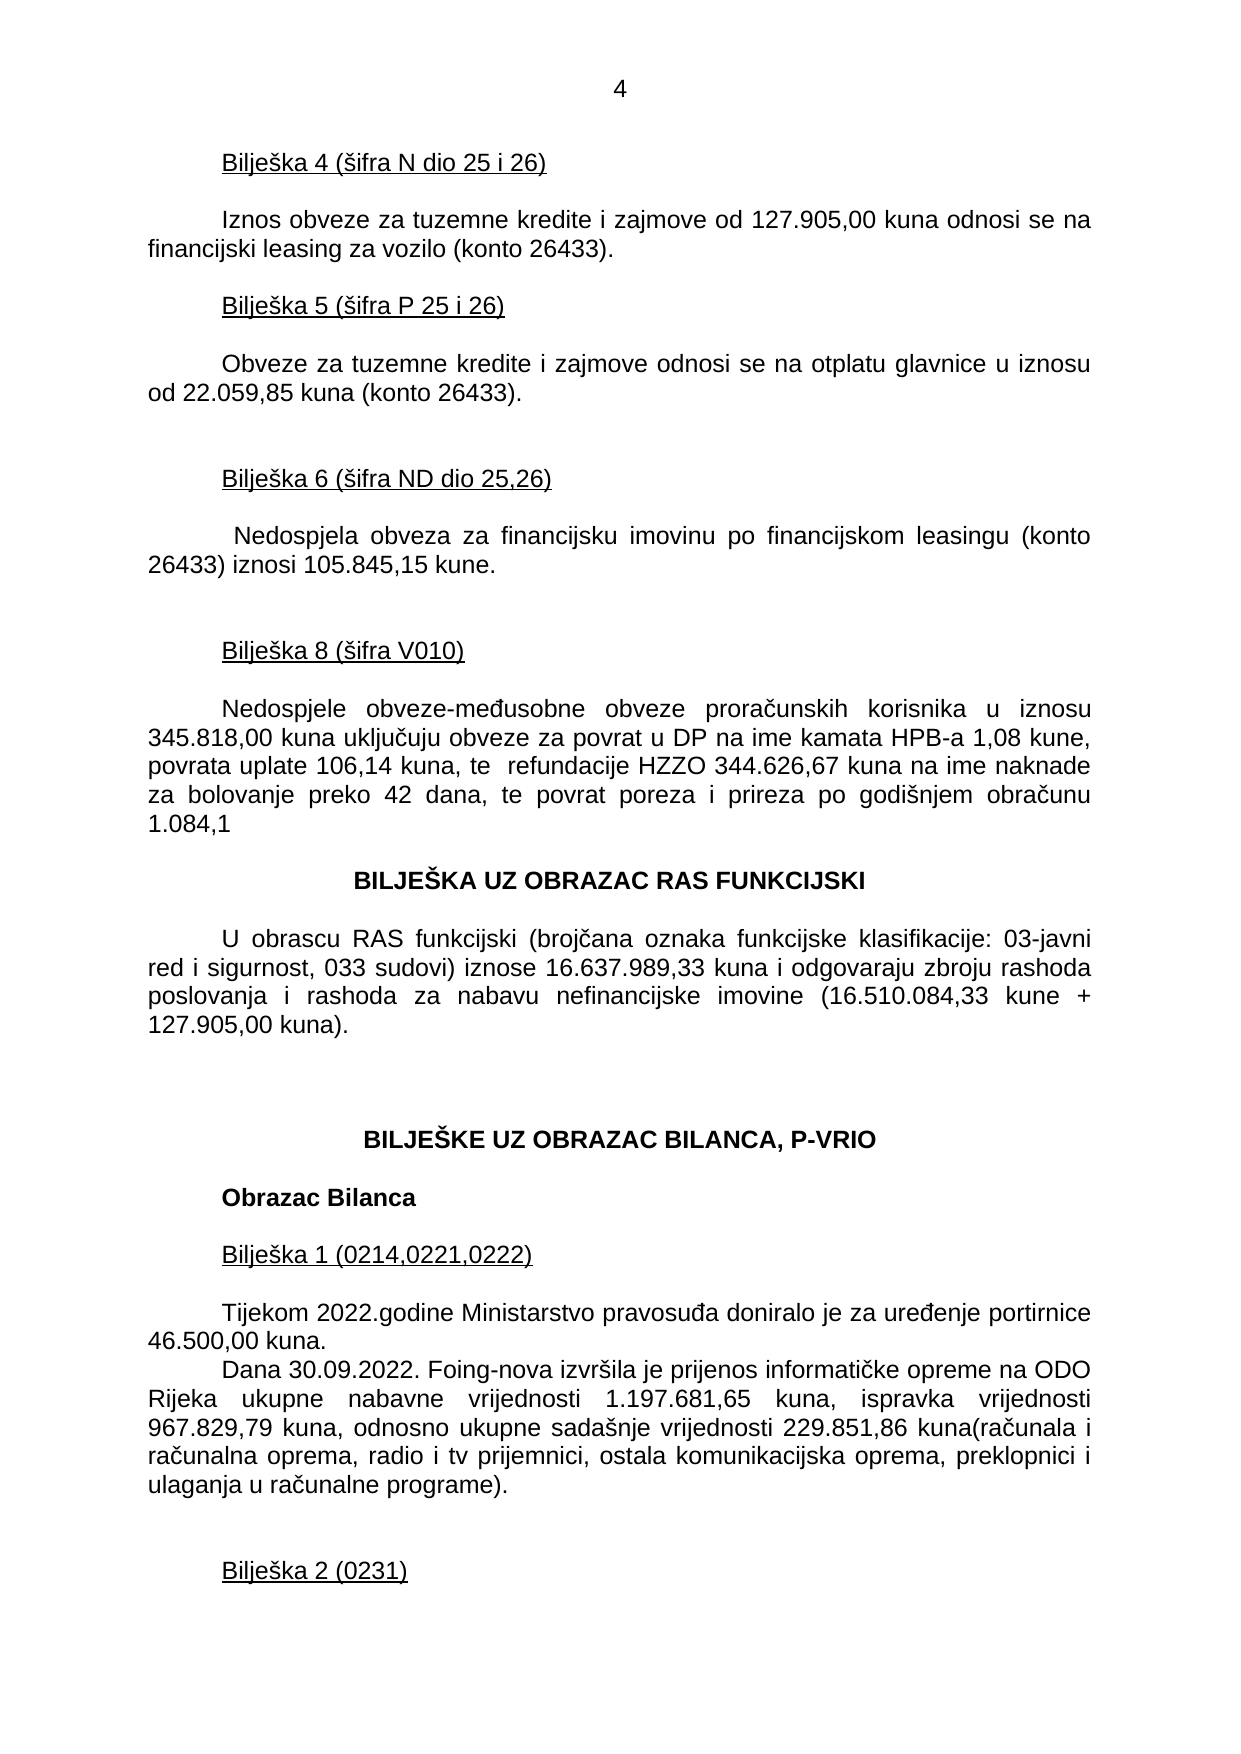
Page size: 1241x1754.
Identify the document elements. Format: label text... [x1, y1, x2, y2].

text Nedospjela obveza za financijsku imovinu po financijskom leasingu (konto 26433) iznosi 105.845,15 kune. [148, 521, 1093, 579]
text Nedospjele obveze-međusobne obveze proračunskih korisnika u iznosu 345.818,00 kuna uključuju obveze za povrat u DP na ime kamata HPB-a 1,08 kune, povrata uplate 106,14 kuna, te refundacije HZZO 344.626,67 kuna na ime naknade za bolovanje preko 42 dana, te povrat poreza i prireza po godišnjem obračunu 1.084,1 [148, 694, 1093, 838]
text Dana 30.09.2022. Foing-nova izvršila je prijenos informatičke opreme na ODO Rijeka ukupne nabavne vrijednosti 1.197.681,65 kuna, ispravka vrijednosti 967.829,79 kuna, odnosno ukupne sadašnje vrijednosti 229.851,86 kuna(računala i računalna oprema, radio i tv prijemnici, ostala komunikacijska oprema, preklopnici i ulaganja u računalne programe). [148, 1355, 1093, 1499]
text Bilješka 1 (0214,0221,0222) [148, 1240, 1093, 1269]
text Obrazac Bilanca [148, 1183, 1093, 1211]
text Tijekom 2022.godine Ministarstvo pravosuđa doniralo je za uređenje portirnice 46.500,00 kuna. [148, 1298, 1093, 1355]
text U obrascu RAS funkcijski (brojčana oznaka funkcijske klasifikacije: 03-javni red i sigurnost, 033 sudovi) iznose 16.637.989,33 kuna i odgovaraju zbroju rashoda poslovanja i rashoda za nabavu nefinancijske imovine (16.510.084,33 kune + 127.905,00 kuna). [148, 924, 1093, 1039]
text Bilješka 2 (0231) [148, 1556, 1093, 1585]
text Iznos obveze za tuzemne kredite i zajmove od 127.905,00 kuna odnosi se na financijski leasing za vozilo (konto 26433). [148, 205, 1093, 263]
text Bilješka 5 (šifra P 25 i 26) [148, 291, 1093, 320]
text Obveze za tuzemne kredite i zajmove odnosi se na otplatu glavnice u iznosu od 22.059,85 kuna (konto 26433). [148, 349, 1093, 406]
text Bilješka 4 (šifra N dio 25 i 26) [148, 148, 1093, 176]
text Bilješka 6 (šifra ND dio 25,26) [148, 464, 1093, 493]
text Bilješka 8 (šifra V010) [148, 636, 1093, 665]
text BILJEŠKA UZ OBRAZAC RAS FUNKCIJSKI [148, 866, 1093, 895]
text BILJEŠKE UZ OBRAZAC BILANCA, P-VRIO [148, 1125, 1093, 1154]
